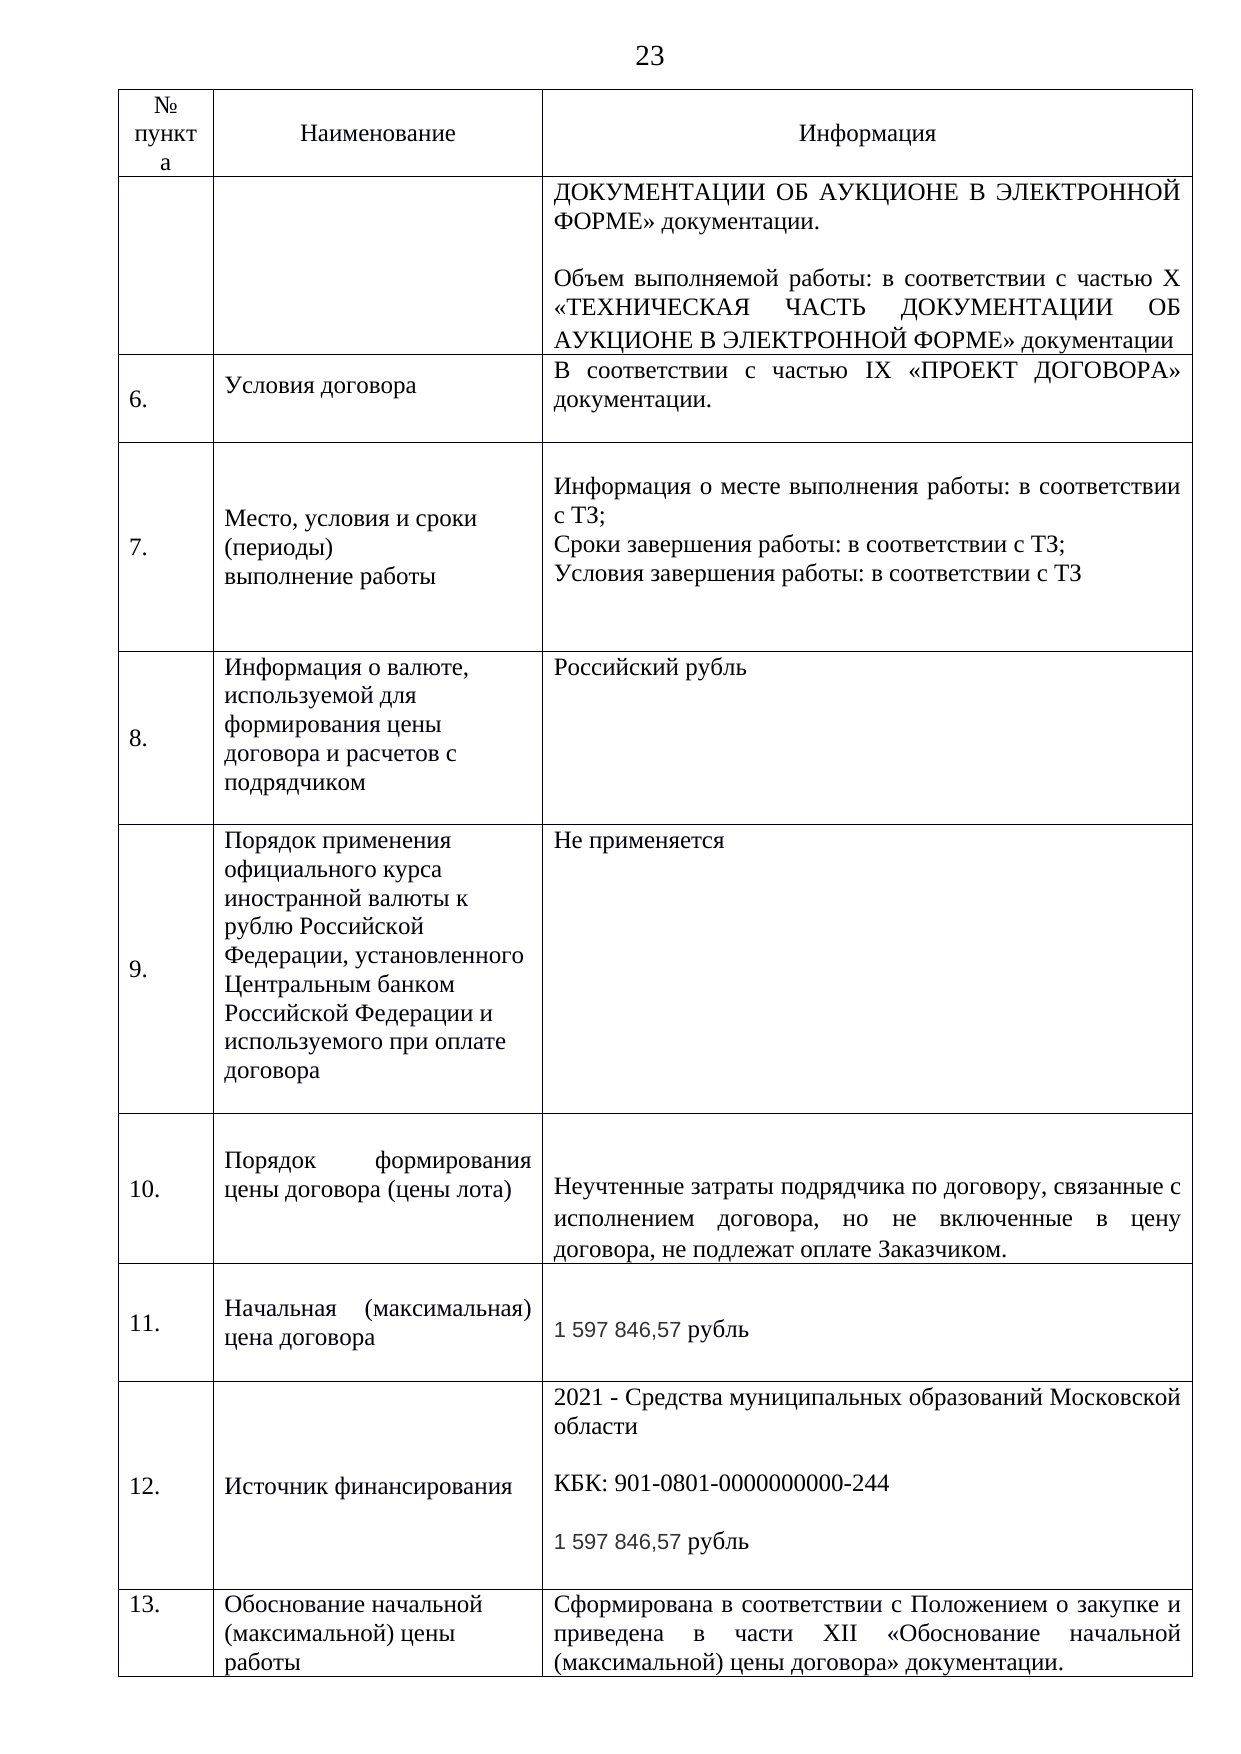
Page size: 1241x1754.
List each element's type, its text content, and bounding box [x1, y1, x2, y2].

table_cell 1 597 846,57 рубль [543, 1264, 1192, 1381]
table_cell [119, 1114, 213, 1263]
table_header Информация [543, 90, 1192, 176]
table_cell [543, 177, 1192, 354]
table_cell Источник финансирования [214, 1382, 542, 1588]
table_cell [119, 443, 213, 651]
table_cell В соответствии с частью IX «ПРОЕКТ ДОГОВОРА» документации. [543, 355, 1192, 442]
table_cell Российский рубль [543, 652, 1192, 824]
table_cell Порядок применения официального курса иностранной валюты к рублю Российской Федерации, установленного Центральным банком Российской Федерации и используемого при оплате договора [214, 825, 542, 1113]
table_cell Информация о валюте, используемой для формирования цены договора и расчетов с подрядчиком [214, 652, 542, 824]
table_header Наименование [214, 90, 542, 176]
table_cell Условия договора [214, 355, 542, 442]
table_cell [119, 355, 213, 442]
table_cell Начальная (максимальная) цена договора [214, 1264, 542, 1381]
table_cell [119, 825, 213, 1113]
table_cell Неучтенные затраты подрядчика по договору, связанные с исполнением договора, но не включенные в цену договора, не подлежат оплате Заказчиком. [543, 1114, 1192, 1263]
table_cell Обоснование начальной (максимальной) цены работы [214, 1590, 542, 1676]
table_cell [119, 1590, 213, 1676]
table_cell 2021 - Средства муниципальных образований Московской области КБК: 901-0801-0000000000-244 1 597 846,57 рубль [543, 1382, 1192, 1588]
table_cell Порядок формирования цены договора (цены лота) [214, 1114, 542, 1263]
table_cell [119, 177, 213, 354]
table_header № пункта [119, 90, 213, 176]
table_cell [119, 652, 213, 824]
table_cell Место, условия и сроки (периоды) выполнение работы [214, 443, 542, 651]
table_cell [119, 1264, 213, 1381]
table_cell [214, 177, 542, 354]
table_cell [119, 1382, 213, 1588]
table_cell Сформирована в соответствии с Положением о закупке и приведена в части XII «Обоснование начальной (максимальной) цены договора» документации. [543, 1590, 1192, 1676]
table_cell Информация о месте выполнения работы: в соответствии с ТЗ; Сроки завершения работы: в соответствии с ТЗ; Условия завершения работы: в соответствии с ТЗ [543, 443, 1192, 651]
table_cell Не применяется [543, 825, 1192, 1113]
